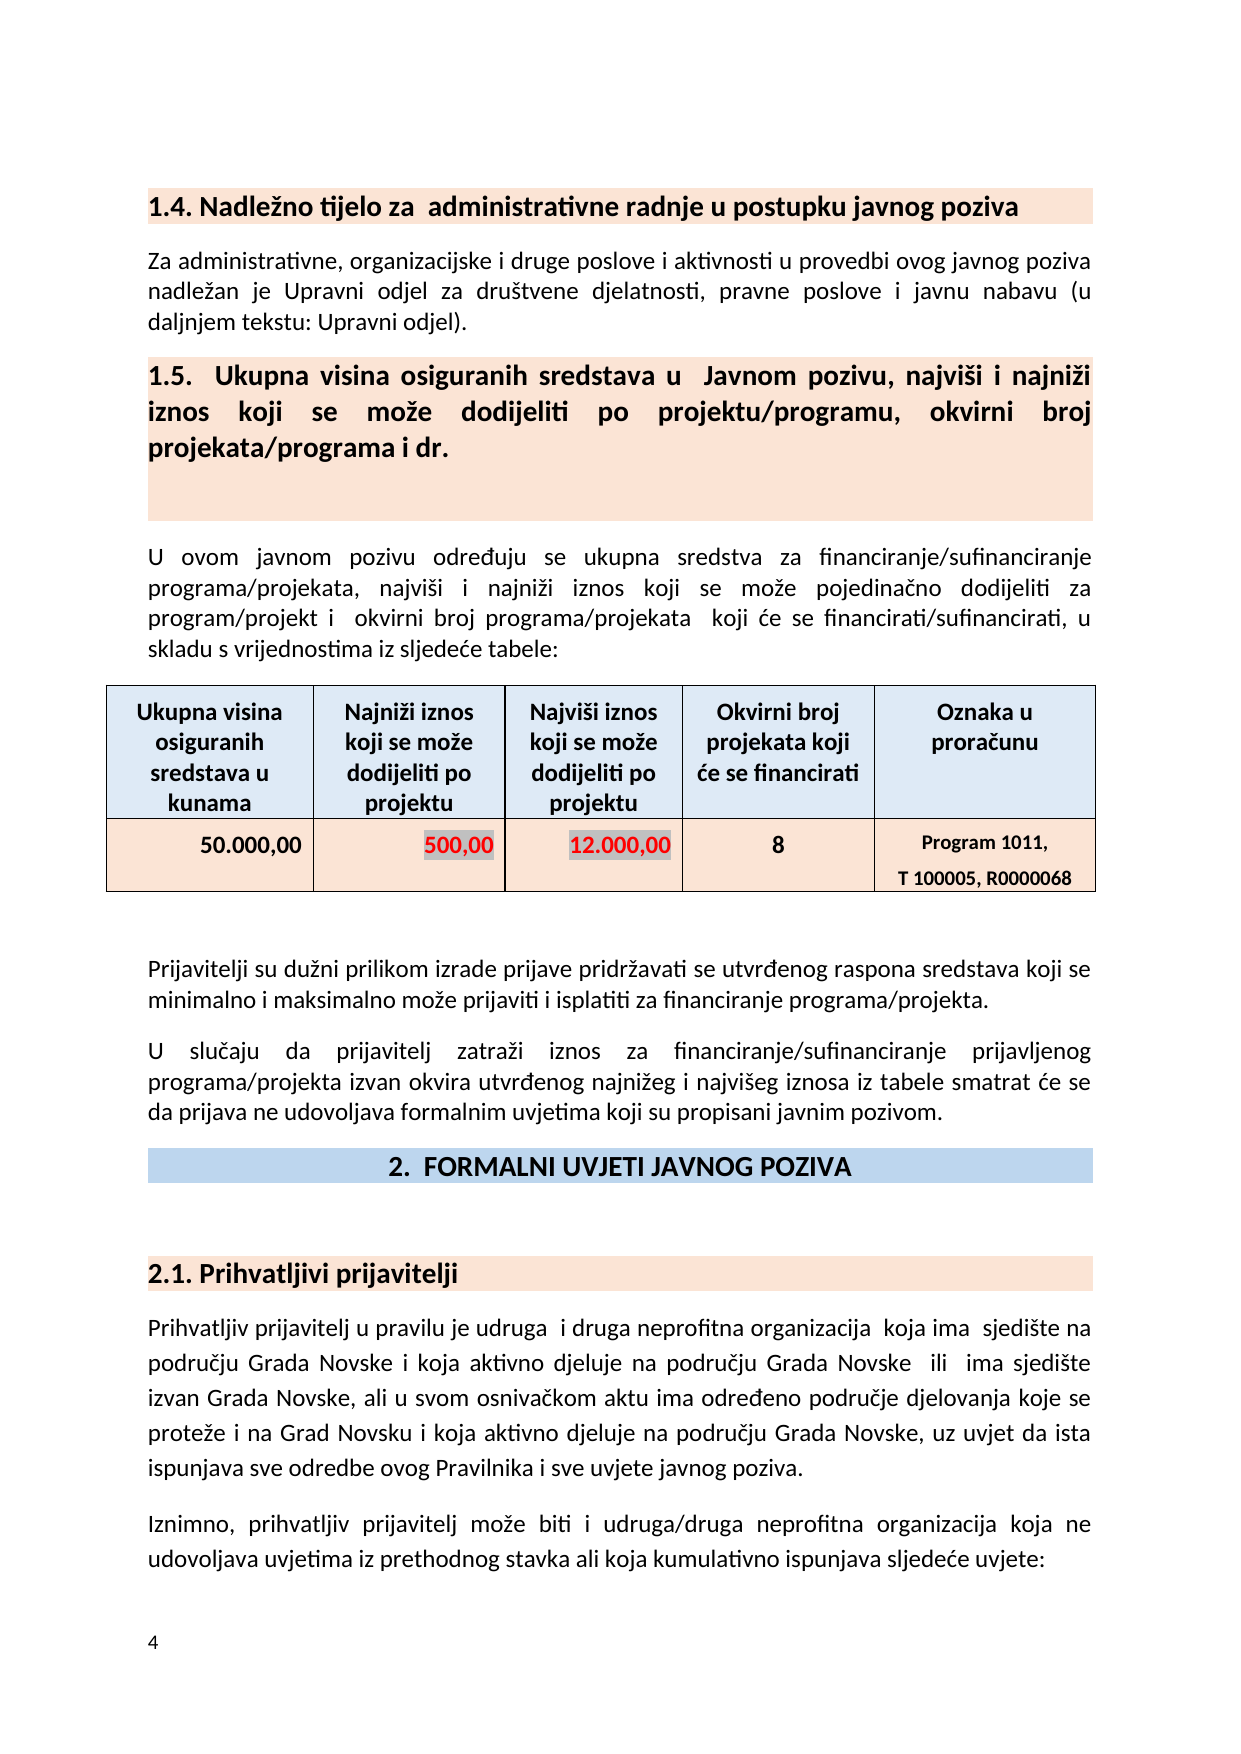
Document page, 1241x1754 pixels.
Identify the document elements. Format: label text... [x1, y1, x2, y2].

text U ovom javnom pozivu određuju se ukupna sredstva za financiranje/sufinanciranje programa/projekata, najviši i najniži iznos koji se može pojedinačno dodijeliti za program/projekt i okvirni broj programa/projekata koji će se financirati/sufinancirati, u skladu s vrijednostima iz sljedeće tabele: [148, 542, 1093, 664]
table_cell Program 1011, T 100005, R0000068 [875, 819, 1095, 891]
text 2.1. Prihvatljivi prijavitelji [148, 1256, 1093, 1291]
text 1.5. Ukupna visina osiguranih sredstava u Javnom pozivu, najviši i najniži iznos koji se može dodijeliti po projektu/programu, okvirni broj projekata/programa i dr. [148, 357, 1093, 464]
table_header Najniži iznos koji se može dodijeliti po projektu [314, 686, 504, 818]
text Iznimno, prihvatljiv prijavitelj može biti i udruga/druga neprofitna organizacija koja ne udovoljava uvjetima iz prethodnog stavka ali koja kumulativno ispunjava sljedeće uvjete: [148, 1508, 1093, 1573]
table_cell 50.000,00 [107, 819, 313, 891]
table_header Okvirni broj projekata koji će se financirati [683, 686, 874, 818]
table_cell 8 [683, 819, 874, 891]
text Za administrativne, organizacijske i druge poslove i aktivnosti u provedbi ovog javnog poziva nadležan je Upravni odjel za društvene djelatnosti, pravne poslove i javnu nabavu (u daljnjem tekstu: Upravni odjel). [148, 245, 1093, 337]
text Prijavitelji su dužni prilikom izrade prijave pridržavati se utvrđenog raspona sredstava koji se minimalno i maksimalno može prijaviti i isplatiti za financiranje programa/projekta. [148, 953, 1093, 1014]
table_cell 500,00 [314, 819, 504, 891]
table_header Najviši iznos koji se može dodijeliti po projektu [506, 686, 682, 818]
text U slučaju da prijavitelj zatraži iznos za financiranje/sufinanciranje prijavljenog programa/projekta izvan okvira utvrđenog najnižeg i najvišeg iznosa iz tabele smatrat će se da prijava ne udovoljava formalnim uvjetima koji su propisani javnim pozivom. [148, 1035, 1093, 1127]
table_header Ukupna visina osiguranih sredstava u kunama [107, 686, 313, 818]
table_header Oznaka u proračunu [875, 686, 1095, 818]
text 2. FORMALNI UVJETI JAVNOG POZIVA [148, 1148, 1093, 1183]
table_cell 12.000,00 [506, 819, 682, 891]
text 1.4. Nadležno tijelo za administrativne radnje u postupku javnog poziva [148, 188, 1093, 224]
text Prihvatljiv prijavitelj u pravilu je udruga i druga neprofitna organizacija koja ima sjedište na području Grada Novske i koja aktivno djeluje na području Grada Novske ili ima sjedište izvan Grada Novske, ali u svom osnivačkom aktu ima određeno područje djelovanja koje se proteže i na Grad Novsku i koja aktivno djeluje na području Grada Novske, uz uvjet da ista ispunjava sve odredbe ovog Pravilnika i sve uvjete javnog poziva. [148, 1312, 1093, 1483]
